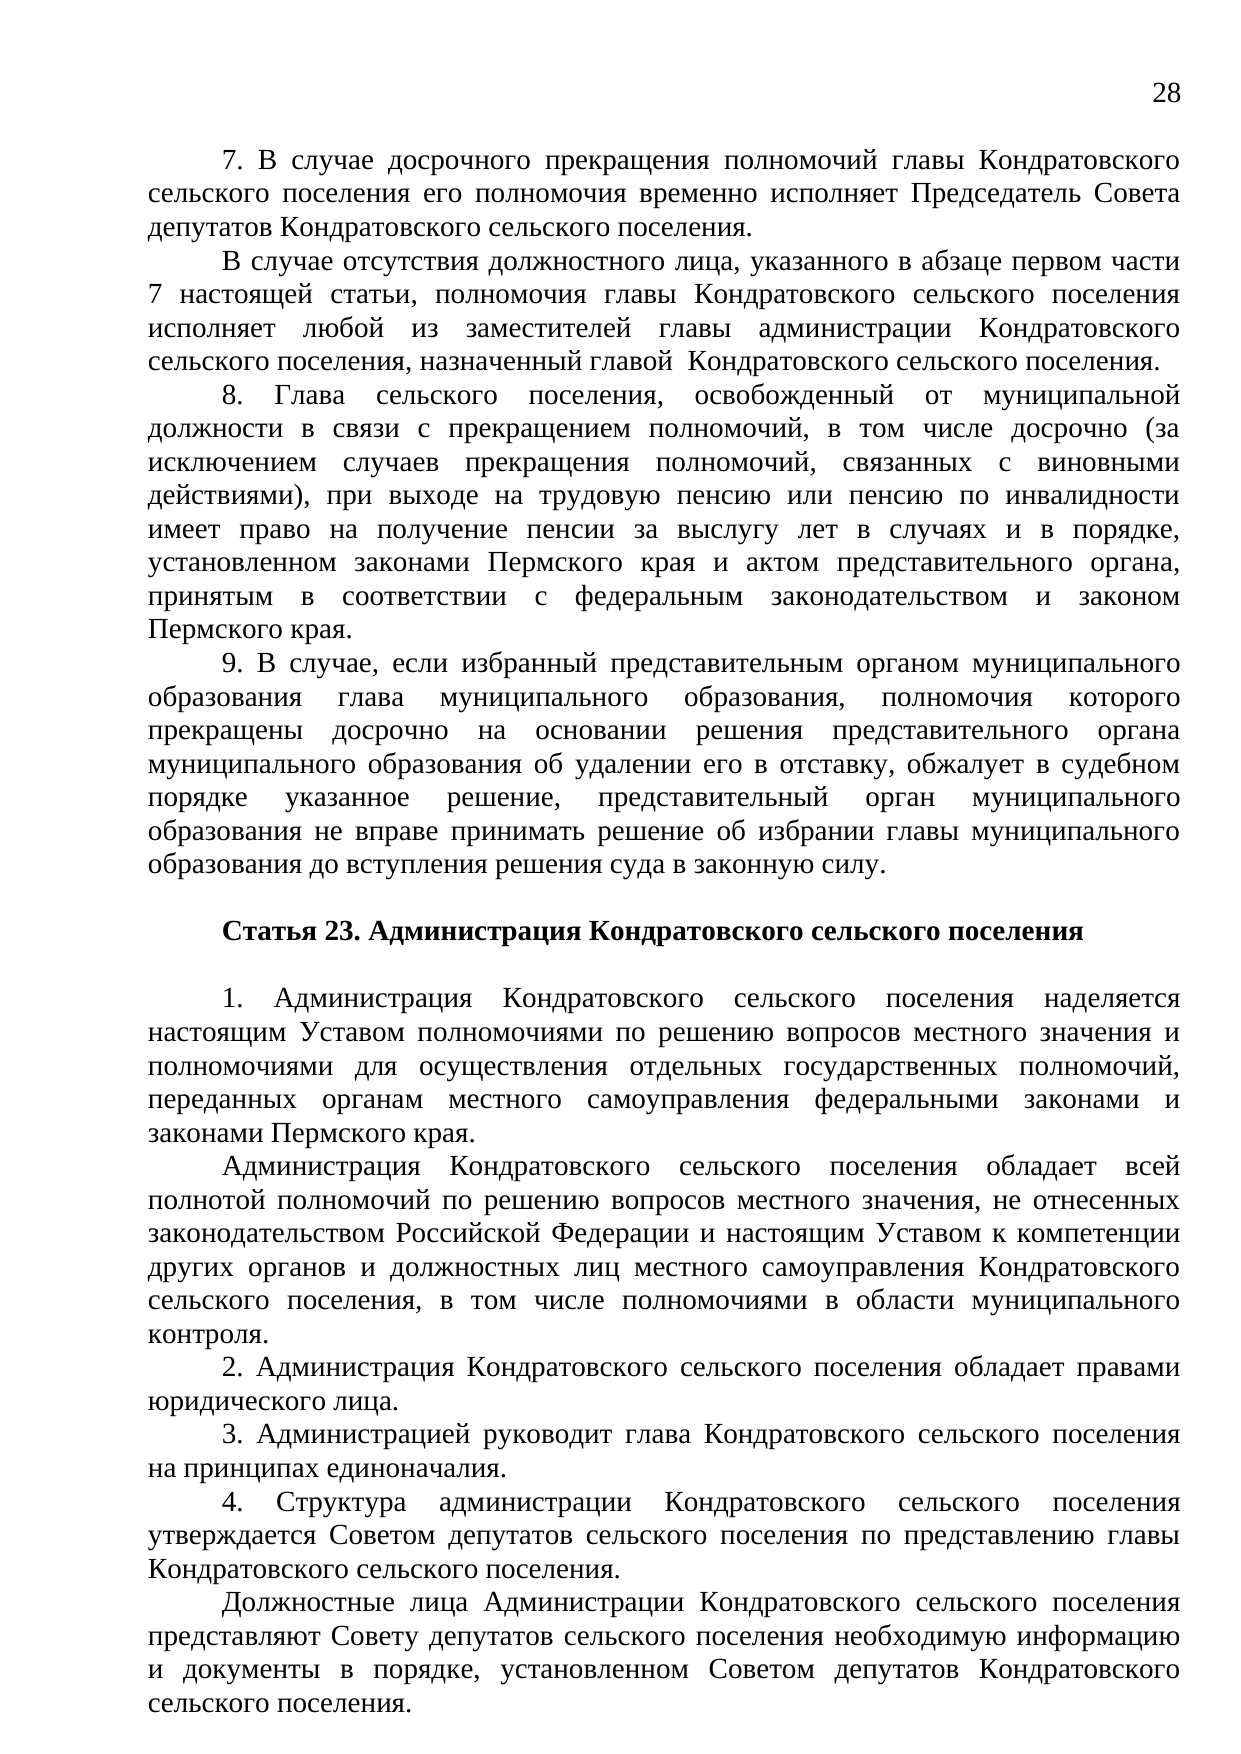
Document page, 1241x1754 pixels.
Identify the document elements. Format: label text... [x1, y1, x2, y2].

text 2. Администрация Кондратовского сельского поселения обладает правами юридического лица. [148, 1349, 1181, 1417]
text 3. Администрацией руководит глава Кондратовского сельского поселения на принципах единоначалия. [148, 1417, 1181, 1484]
text Должностные лица Администрации Кондратовского сельского поселения представляют Совету депутатов сельского поселения необходимую информацию и документы в порядке, установленном Советом депутатов Кондратовского сельского поселения. [148, 1584, 1181, 1718]
text 8. Глава сельского поселения, освобожденный от муниципальной должности в связи с прекращением полномочий, в том числе досрочно (за исключением случаев прекращения полномочий, связанных с виновными действиями), при выходе на трудовую пенсию или пенсию по инвалидности имеет право на получение пенсии за выслугу лет в случаях и в порядке, установленном законами Пермского края и актом представительного органа, принятым в соответствии с федеральным законодательством и законом Пермского края. [148, 377, 1181, 645]
text 4. Структура администрации Кондратовского сельского поселения утверждается Советом депутатов сельского поселения по представлению главы Кондратовского сельского поселения. [148, 1484, 1181, 1584]
text Администрация Кондратовского сельского поселения обладает всей полнотой полномочий по решению вопросов местного значения, не отнесенных законодательством Российской Федерации и настоящим Уставом к компетенции других органов и должностных лиц местного самоуправления Кондратовского сельского поселения, в том числе полномочиями в области муниципального контроля. [148, 1148, 1181, 1349]
text Статья 23. Администрация Кондратовского сельского поселения [148, 913, 1181, 947]
text 1. Администрация Кондратовского сельского поселения наделяется настоящим Уставом полномочиями по решению вопросов местного значения и полномочиями для осуществления отдельных государственных полномочий, переданных органам местного самоуправления федеральными законами и законами Пермского края. [148, 981, 1181, 1148]
text В случае отсутствия должностного лица, указанного в абзаце первом части 7 настоящей статьи, полномочия главы Кондратовского сельского поселения исполняет любой из заместителей главы администрации Кондратовского сельского поселения, назначенный главой Кондратовского сельского поселения. [148, 243, 1181, 377]
text 7. В случае досрочного прекращения полномочий главы Кондратовского сельского поселения его полномочия временно исполняет Председатель Совета депутатов Кондратовского сельского поселения. [148, 142, 1181, 243]
text 9. В случае, если избранный представительным органом муниципального образования глава муниципального образования, полномочия которого прекращены досрочно на основании решения представительного органа муниципального образования об удалении его в отставку, обжалует в судебном порядке указанное решение, представительный орган муниципального образования не вправе принимать решение об избрании главы муниципального образования до вступления решения суда в законную силу. [148, 645, 1181, 880]
